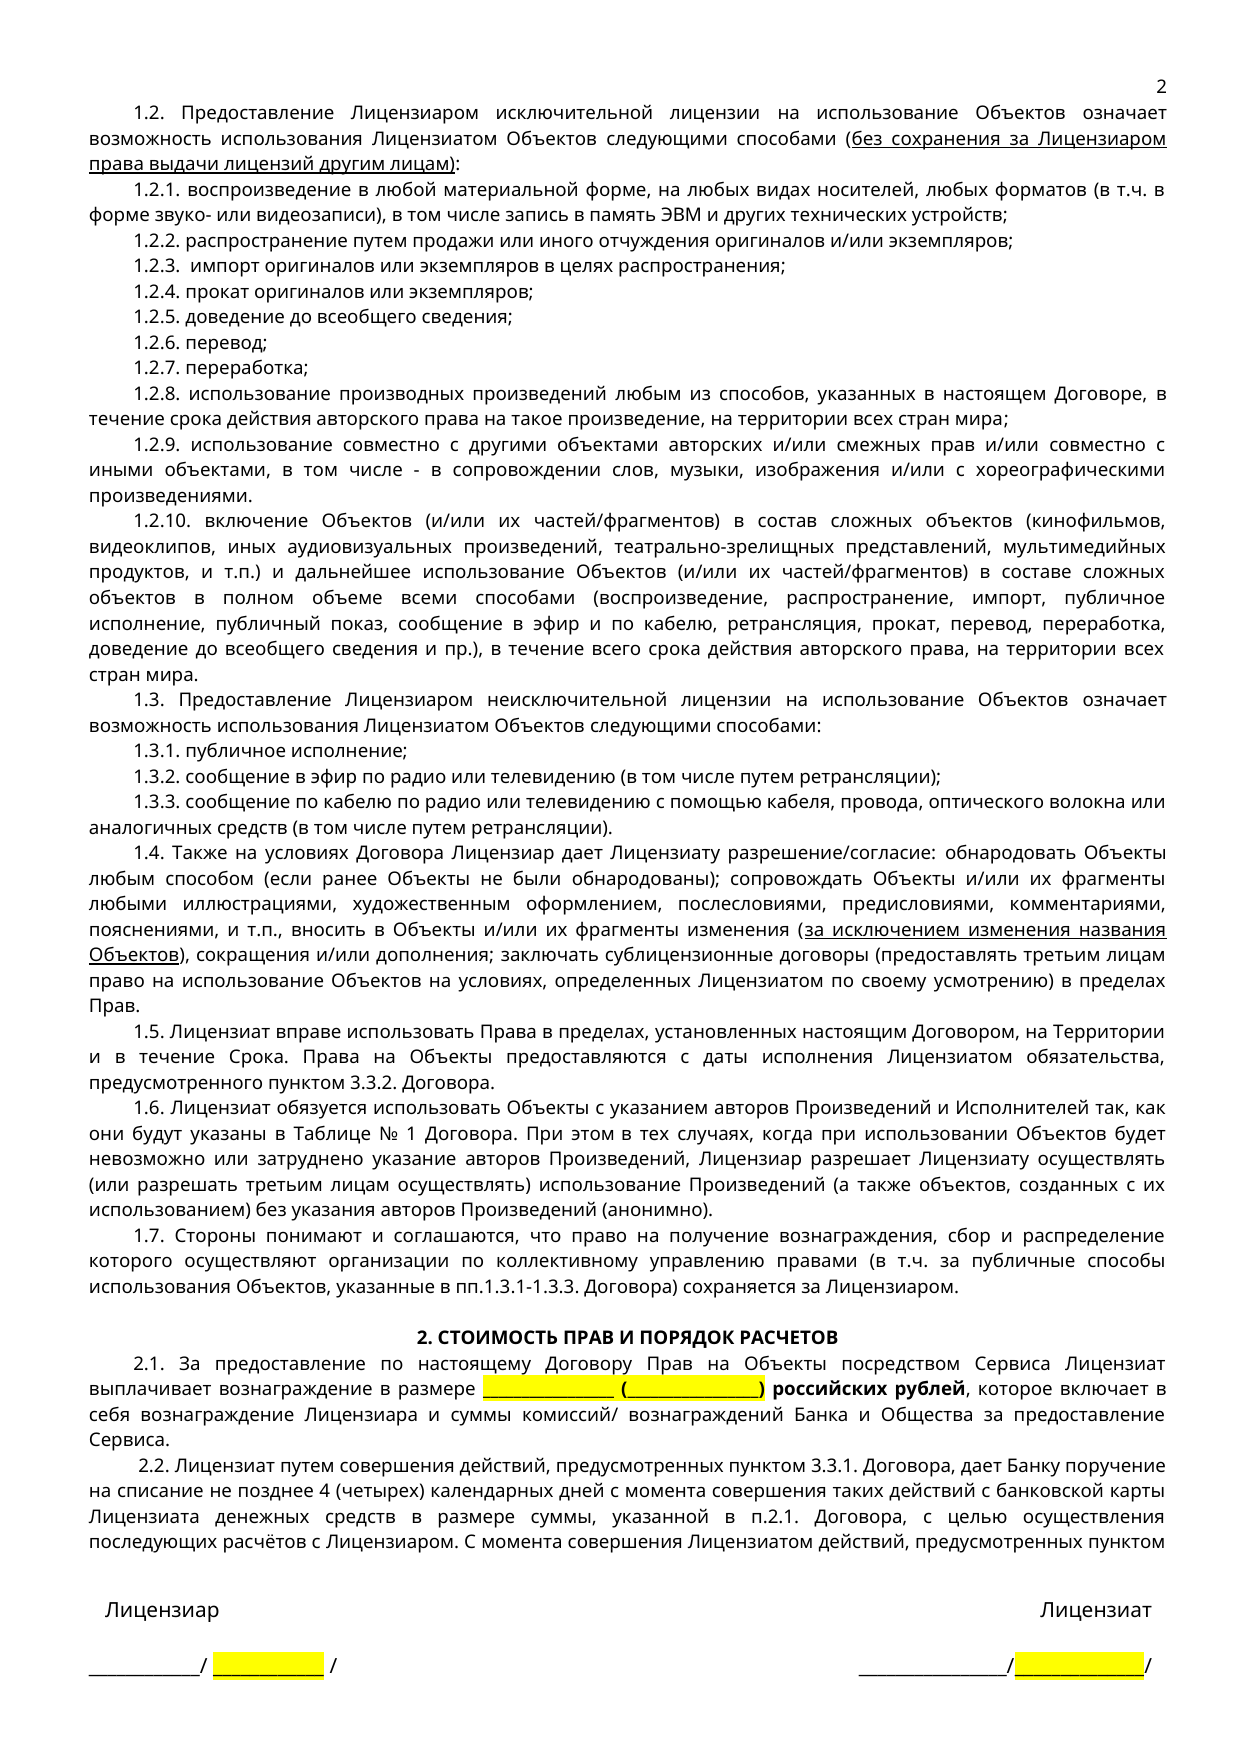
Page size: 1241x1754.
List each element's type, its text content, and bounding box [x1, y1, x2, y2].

text 1.2.6. перевод; [89, 329, 1167, 354]
text 1.3.2. сообщение в эфир по радио или телевидению (в том числе путем ретрансляции); [89, 763, 1167, 788]
text 1.2.7. переработка; [89, 354, 1167, 380]
text 1.2.4. прокат оригиналов или экземпляров; [89, 278, 1167, 303]
text 1.2.10. включение Объектов (и/или их частей/фрагментов) в состав сложных объектов (кинофильмов, видеоклипов, иных аудиовизуальных произведений, театрально-зрелищных представлений, мультимедийных продуктов, и т.п.) и дальнейшее использование Объектов (и/или их частей/фрагментов) в составе сложных объектов в полном объеме всеми способами (воспроизведение, распространение, импорт, публичное исполнение, публичный показ, сообщение в эфир и по кабелю, ретрансляция, прокат, перевод, переработка, доведение до всеобщего сведения и пр.), в течение всего срока действия авторского права, на территории всех стран мира. [89, 508, 1167, 686]
text 1.2.8. использование производных произведений любым из способов, указанных в настоящем Договоре, в течение срока действия авторского права на такое произведение, на территории всех стран мира; [89, 380, 1167, 431]
text 1.2. Предоставление Лицензиаром исключительной лицензии на использование Объектов означает возможность использования Лицензиатом Объектов следующими способами (без сохранения за Лицензиаром права выдачи лицензий другим лицам): [89, 99, 1167, 176]
text 2. Стоимость прав и порядок расчетов [89, 1324, 1167, 1350]
text 1.2.9. использование совместно с другими объектами авторских и/или смежных прав и/или совместно с иными объектами, в том числе - в сопровождении слов, музыки, изображения и/или с хореографическими произведениями. [89, 431, 1167, 508]
text 1.2.1. воспроизведение в любой материальной форме, на любых видах носителей, любых форматов (в т.ч. в форме звуко- или видеозаписи), в том числе запись в память ЭВМ и других технических устройств; [89, 176, 1167, 227]
text 1.2.3. импорт оригиналов или экземпляров в целях распространения; [89, 252, 1167, 278]
text 1.2.2. распространение путем продажи или иного отчуждения оригиналов и/или экземпляров; [89, 227, 1167, 252]
text 2.1. За предоставление по настоящему Договору Прав на Объекты посредством Сервиса Лицензиат выплачивает вознаграждение в размере _________________ (_________________) российских рублей, которое включает в себя вознаграждение Лицензиара и суммы комиссий/ вознаграждений Банка и Общества за предоставление Сервиса. [89, 1350, 1167, 1452]
text 1.7. Стороны понимают и соглашаются, что право на получение вознаграждения, сбор и распределение которого осуществляют организации по коллективному управлению правами (в т.ч. за публичные способы использования Объектов, указанные в пп.1.3.1-1.3.3. Договора) сохраняется за Лицензиаром. [89, 1222, 1167, 1299]
text 1.6. Лицензиат обязуется использовать Объекты с указанием авторов Произведений и Исполнителей так, как они будут указаны в Таблице № 1 Договора. При этом в тех случаях, когда при использовании Объектов будет невозможно или затруднено указание авторов Произведений, Лицензиар разрешает Лицензиату осуществлять (или разрешать третьим лицам осуществлять) использование Произведений (а также объектов, созданных с их использованием) без указания авторов Произведений (анонимно). [89, 1095, 1167, 1222]
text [89, 1452, 1167, 1554]
text 1.3.3. сообщение по кабелю по радио или телевидению с помощью кабеля, провода, оптического волокна или аналогичных средств (в том числе путем ретрансляции). [89, 788, 1167, 839]
text 1.2.5. доведение до всеобщего сведения; [89, 303, 1167, 329]
text 1.3.1. публичное исполнение; [89, 737, 1167, 763]
text 1.4. Также на условиях Договора Лицензиар дает Лицензиату разрешение/согласие: обнародовать Объекты любым способом (если ранее Объекты не были обнародованы); сопровождать Объекты и/или их фрагменты любыми иллюстрациями, художественным оформлением, послесловиями, предисловиями, комментариями, пояснениями, и т.п., вносить в Объекты и/или их фрагменты изменения (за исключением изменения названия Объектов), сокращения и/или дополнения; заключать сублицензионные договоры (предоставлять третьим лицам право на использование Объектов на условиях, определенных Лицензиатом по своему усмотрению) в пределах Прав. [89, 839, 1167, 1018]
text 1.3. Предоставление Лицензиаром неисключительной лицензии на использование Объектов означает возможность использования Лицензиатом Объектов следующими способами: [89, 686, 1167, 737]
text 1.5. Лицензиат вправе использовать Права в пределах, установленных настоящим Договором, на Территории и в течение Срока. Права на Объекты предоставляются с даты исполнения Лицензиатом обязательства, предусмотренного пунктом 3.3.2. Договора. [89, 1018, 1167, 1095]
